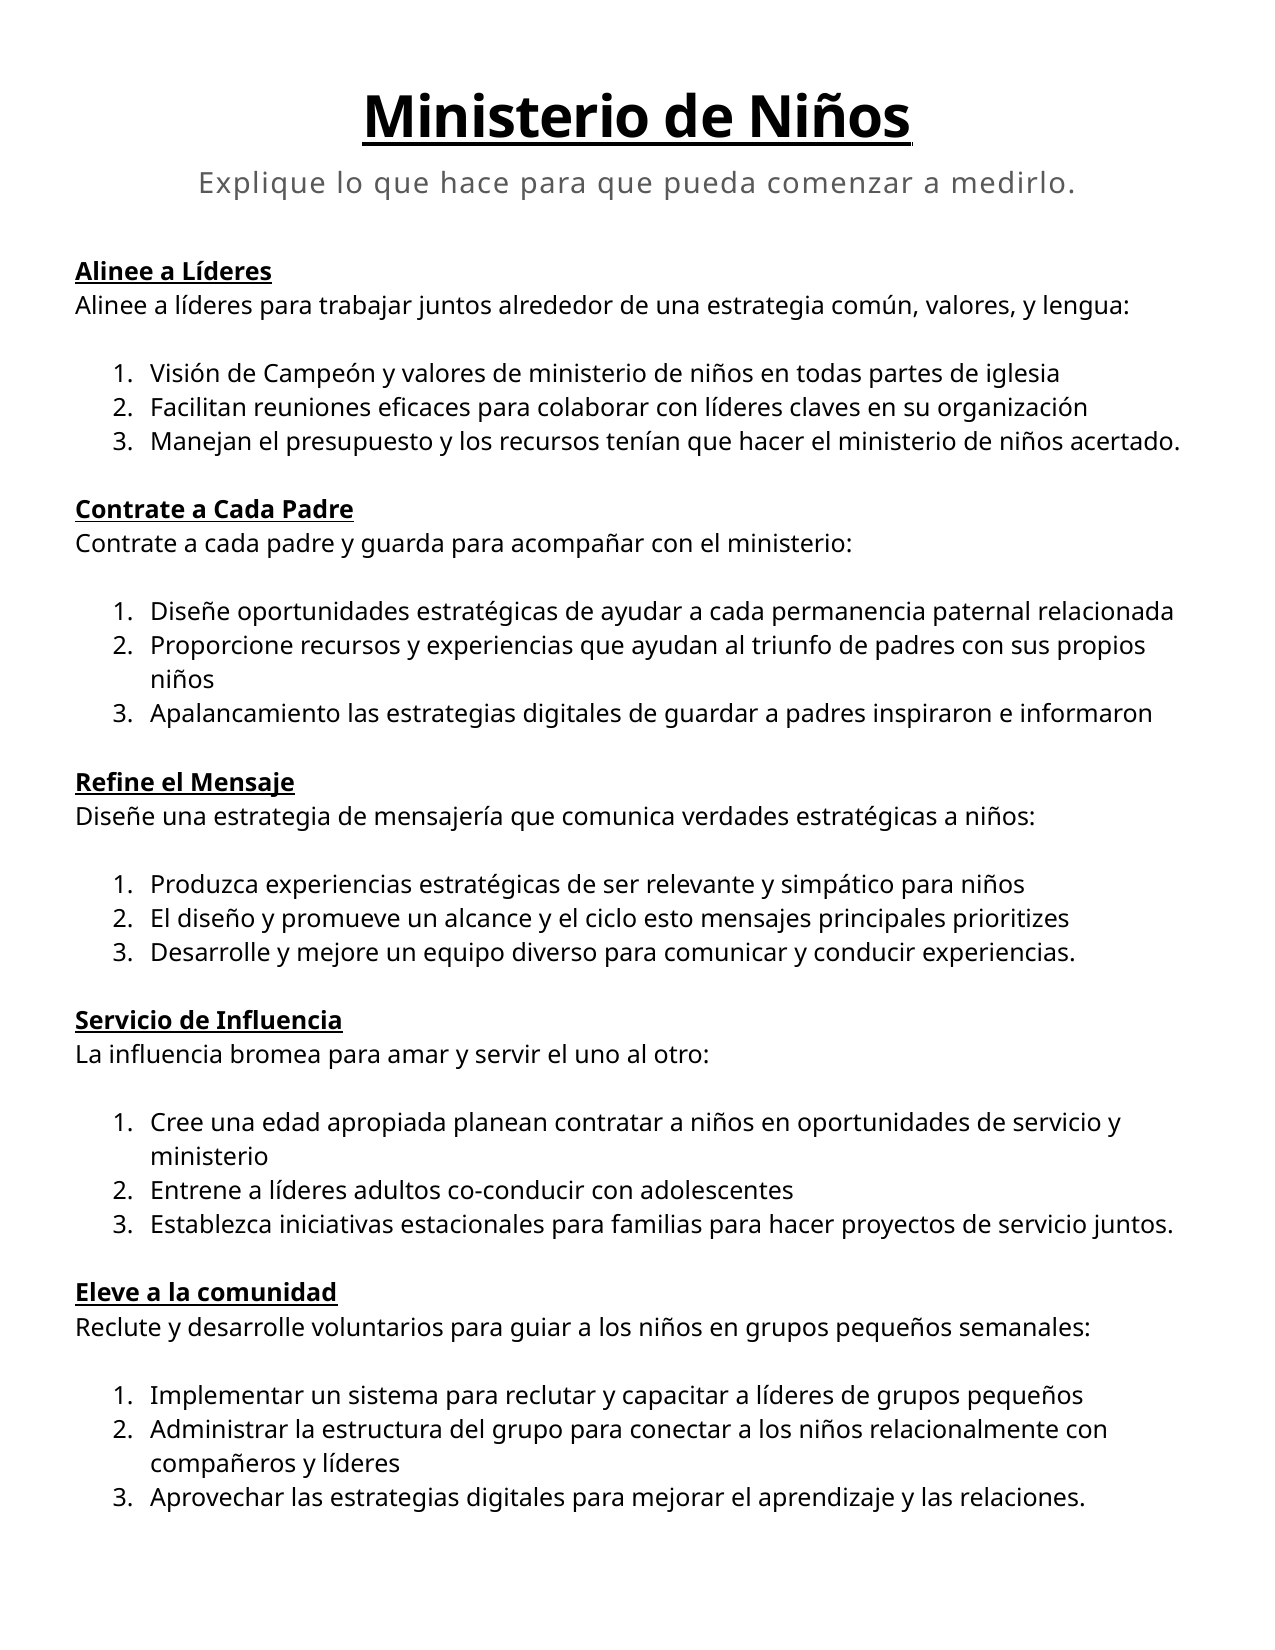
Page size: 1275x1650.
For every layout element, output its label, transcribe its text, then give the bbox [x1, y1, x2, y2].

list Implementar un sistema para reclutar y capacitar a líderes de grupos pequeños [112, 1377, 1200, 1411]
text Reclute y desarrolle voluntarios para guiar a los niños en grupos pequeños semanales: [75, 1309, 1200, 1343]
list Diseñe oportunidades estratégicas de ayudar a cada permanencia paternal relacionada [112, 594, 1200, 628]
list Manejan el presupuesto y los recursos tenían que hacer el ministerio de niños acertado. [112, 423, 1200, 458]
text Refine el Mensaje [75, 764, 1200, 798]
text Diseñe una estrategia de mensajería que comunica verdades estratégicas a niños: [75, 798, 1200, 832]
list Facilitan reuniones eficaces para colaborar con líderes claves en su organización [112, 389, 1200, 423]
text Contrate a cada padre y guarda para acompañar con el ministerio: [75, 526, 1200, 560]
list Produzca experiencias estratégicas de ser relevante y simpático para niños [112, 866, 1200, 900]
list Cree una edad apropiada planean contratar a niños en oportunidades de servicio y ministerio [112, 1105, 1200, 1173]
text La influencia bromea para amar y servir el uno al otro: [75, 1037, 1200, 1071]
subtitle Explique lo que hace para que pueda comenzar a medirlo. [75, 163, 1200, 202]
title Ministerio de Niños [75, 75, 1200, 154]
text Alinee a líderes para trabajar juntos alrededor de una estrategia común, valores, y lengua: [75, 287, 1200, 321]
list Aprovechar las estrategias digitales para mejorar el aprendizaje y las relaciones. [112, 1479, 1200, 1513]
text Alinee a Líderes [75, 253, 1200, 287]
text Servicio de Influencia [75, 1003, 1200, 1037]
list Visión de Campeón y valores de ministerio de niños en todas partes de iglesia [112, 355, 1200, 389]
list Entrene a líderes adultos co-conducir con adolescentes [112, 1173, 1200, 1207]
list Administrar la estructura del grupo para conectar a los niños relacionalmente con compañeros y líderes [112, 1411, 1200, 1479]
list Proporcione recursos y experiencias que ayudan al triunfo de padres con sus propios niños [112, 628, 1200, 696]
list Desarrolle y mejore un equipo diverso para comunicar y conducir experiencias. [112, 934, 1200, 968]
text Eleve a la comunidad [75, 1275, 1200, 1309]
list Apalancamiento las estrategias digitales de guardar a padres inspiraron e informaron [112, 696, 1200, 730]
list El diseño y promueve un alcance y el ciclo esto mensajes principales prioritizes [112, 900, 1200, 934]
text Contrate a Cada Padre [75, 492, 1200, 526]
list Establezca iniciativas estacionales para familias para hacer proyectos de servicio juntos. [112, 1207, 1200, 1241]
